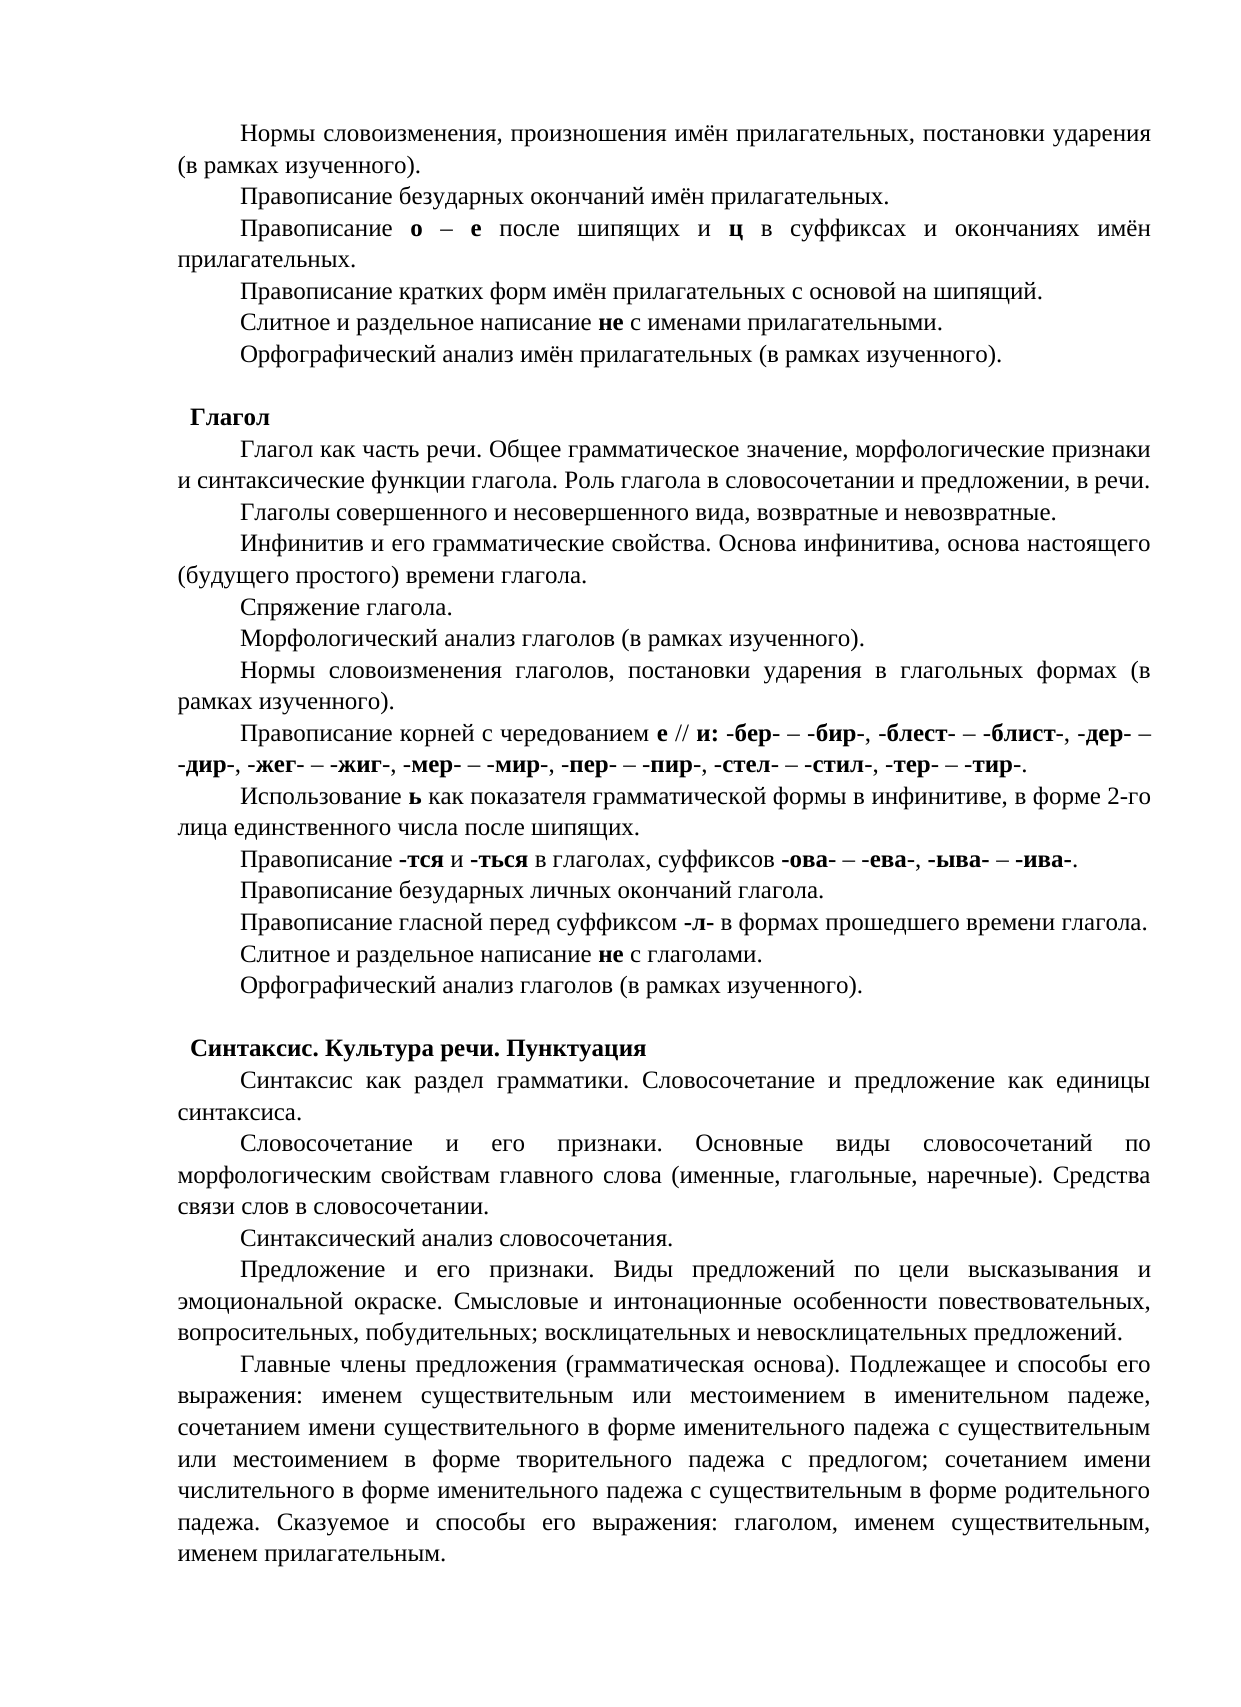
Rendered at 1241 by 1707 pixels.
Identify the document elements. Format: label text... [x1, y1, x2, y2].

text Спряжение глагола. [177, 592, 1152, 620]
text Использование ь как показателя грамматической формы в инфинитиве, в форме 2-го лица единственного числа после шипящих. [177, 781, 1152, 841]
text Главные члены предложения (грамматическая основа). Подлежащее и способы его выражения: именем существительным или местоимением в именительном падеже, сочетанием имени существительного в форме именительного падежа с существительным или местоимением в форме творительного падежа с предлогом; сочетанием имени числительного в форме именительного падежа с существительным в форме родительного падежа. Сказуемое и способы его выражения: глаголом, именем существительным, именем прилагательным. [177, 1349, 1152, 1567]
text Нормы словоизменения, произношения имён прилагательных, постановки ударения (в рамках изученного). [177, 118, 1152, 178]
text Морфологический анализ глаголов (в рамках изученного). [177, 623, 1152, 652]
text Правописание о – е после шипящих и ц в суффиксах и окончаниях имён прилагательных. [177, 213, 1152, 273]
text Орфографический анализ глаголов (в рамках изученного). [177, 970, 1152, 999]
text Синтаксический анализ словосочетания. [177, 1223, 1152, 1252]
text Правописание безударных окончаний имён прилагательных. [177, 181, 1152, 210]
text Правописание корней с чередованием е // и: -бер- – -бир-, -блест- – -блист-, -дер- – -дир-, -жег- – -жиг-, -мер- – -мир-, -пер- – -пир-, -стел- – -стил-, -тер- – -тир-. [177, 718, 1152, 778]
text Нормы словоизменения глаголов, постановки ударения в глагольных формах (в рамках изученного). [177, 655, 1152, 715]
text Правописание безударных личных окончаний глагола. [177, 876, 1152, 904]
text Глагол [190, 402, 1152, 431]
text Правописание кратких форм имён прилагательных с основой на шипящий. [177, 276, 1152, 305]
text Правописание -тся и -ться в глаголах, суффиксов -ова- – -ева-, -ыва- – -ива-. [177, 844, 1152, 873]
text Орфографический анализ имён прилагательных (в рамках изученного). [177, 339, 1152, 368]
text Синтаксис. Культура речи. Пунктуация [190, 1033, 1152, 1062]
text Правописание гласной перед суффиксом -л- в формах прошедшего времени глагола. [177, 907, 1152, 936]
text Слитное и раздельное написание не с глаголами. [177, 939, 1152, 967]
text Синтаксис как раздел грамматики. Словосочетание и предложение как единицы синтаксиса. [177, 1065, 1152, 1125]
text Предложение и его признаки. Виды предложений по цели высказывания и эмоциональной окраске. Смысловые и интонационные особенности повествовательных, вопросительных, побудительных; восклицательных и невосклицательных предложений. [177, 1254, 1152, 1346]
text Словосочетание и его признаки. Основные виды словосочетаний по морфологическим свойствам главного слова (именные, глагольные, наречные). Средства связи слов в словосочетании. [177, 1128, 1152, 1220]
text Слитное и раздельное написание не с именами прилагательными. [177, 307, 1152, 336]
text Глаголы совершенного и несовершенного вида, возвратные и невозвратные. [177, 497, 1152, 526]
text Инфинитив и его грамматические свойства. Основа инфинитива, основа настоящего (будущего простого) времени глагола. [177, 528, 1152, 589]
text Глагол как часть речи. Общее грамматическое значение, морфологические признаки и синтаксические функции глагола. Роль глагола в словосочетании и предложении, в речи. [177, 434, 1152, 494]
